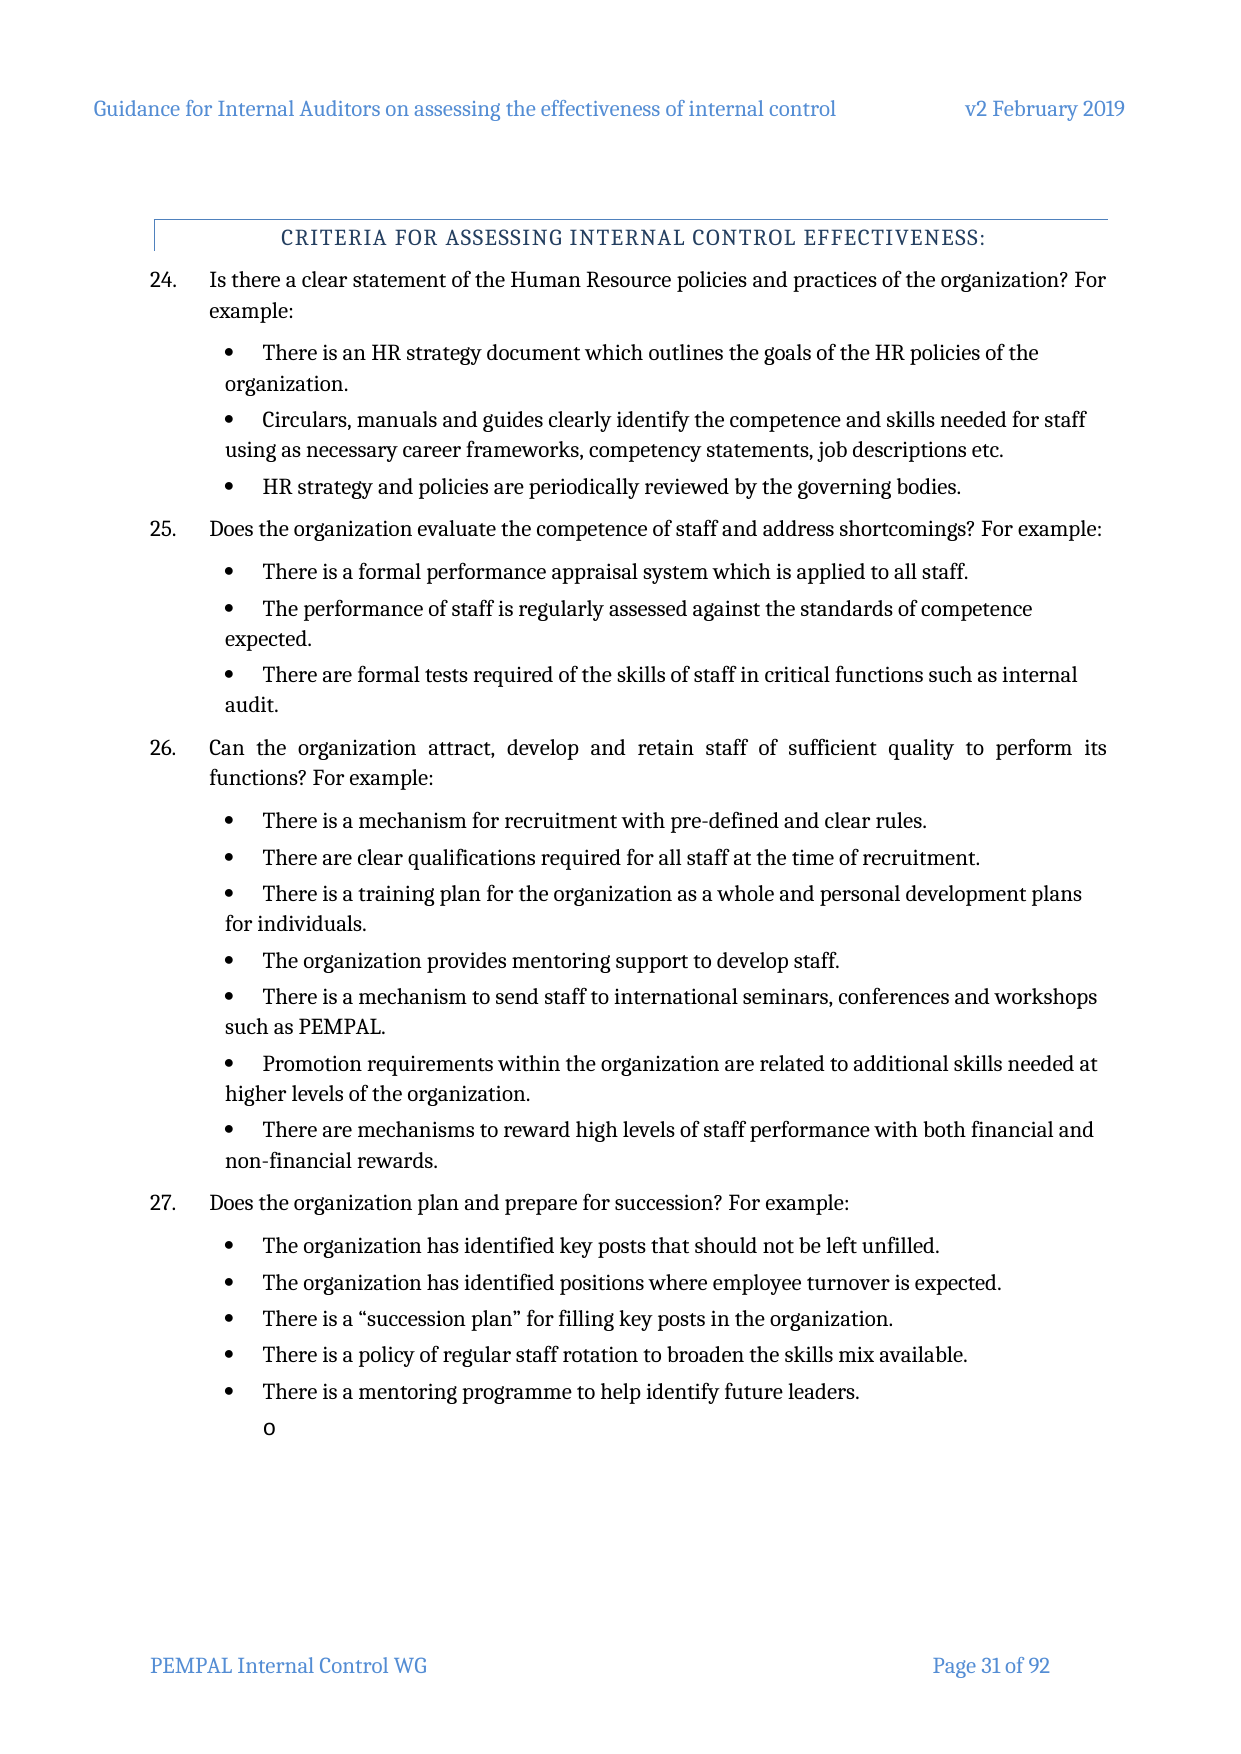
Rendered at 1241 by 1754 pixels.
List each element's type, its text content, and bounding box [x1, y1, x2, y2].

list There are formal tests required of the skills of staff in critical functions such as internal audit. [225, 662, 1108, 718]
text Can the organization attract, develop and retain staff of sufficient quality to perform its functions? For example: [150, 735, 1108, 791]
text Does the organization evaluate the competence of staff and address shortcomings? For example: [150, 516, 1108, 542]
list There is a mechanism for recruitment with pre-defined and clear rules. [225, 808, 1108, 834]
list There are mechanisms to reward high levels of staff performance with both financial and non-financial rewards. [225, 1117, 1108, 1174]
list There is a training plan for the organization as a whole and personal development plans for individuals. [225, 881, 1108, 937]
text Does the organization plan and prepare for succession? For example: [150, 1190, 1108, 1216]
list There is an HR strategy document which outlines the goals of the HR policies of the organization. [225, 340, 1108, 397]
list The organization provides mentoring support to develop staff. [225, 947, 1108, 974]
list The organization has identified positions where employee turnover is expected. [225, 1269, 1108, 1296]
list There is a “succession plan” for filling key posts in the organization. [225, 1306, 1108, 1332]
list There is a mentoring programme to help identify future leaders. [225, 1379, 1108, 1405]
list The organization has identified key posts that should not be left unfilled. [225, 1233, 1108, 1259]
text Is there a clear statement of the Human Resource policies and practices of the organization? For example: [150, 267, 1108, 324]
list There is a mechanism to send staff to international seminars, conferences and workshops such as PEMPAL. [225, 984, 1108, 1040]
list There is a formal performance appraisal system which is applied to all staff. [225, 559, 1108, 585]
list Circulars, manuals and guides clearly identify the competence and skills needed for staff using as necessary career frameworks, competency statements, job descriptions etc. [225, 407, 1108, 463]
list The performance of staff is regularly assessed against the standards of competence expected. [225, 595, 1108, 652]
subtitle Criteria for assessing internal control effectiveness: [155, 220, 1108, 251]
list Promotion requirements within the organization are related to additional skills needed at higher levels of the organization. [225, 1051, 1108, 1107]
list There are clear qualifications required for all staff at the time of recruitment. [225, 844, 1108, 871]
list HR strategy and policies are periodically reviewed by the governing bodies. [225, 473, 1108, 500]
list There is a policy of regular staff rotation to broaden the skills mix available. [225, 1342, 1108, 1368]
